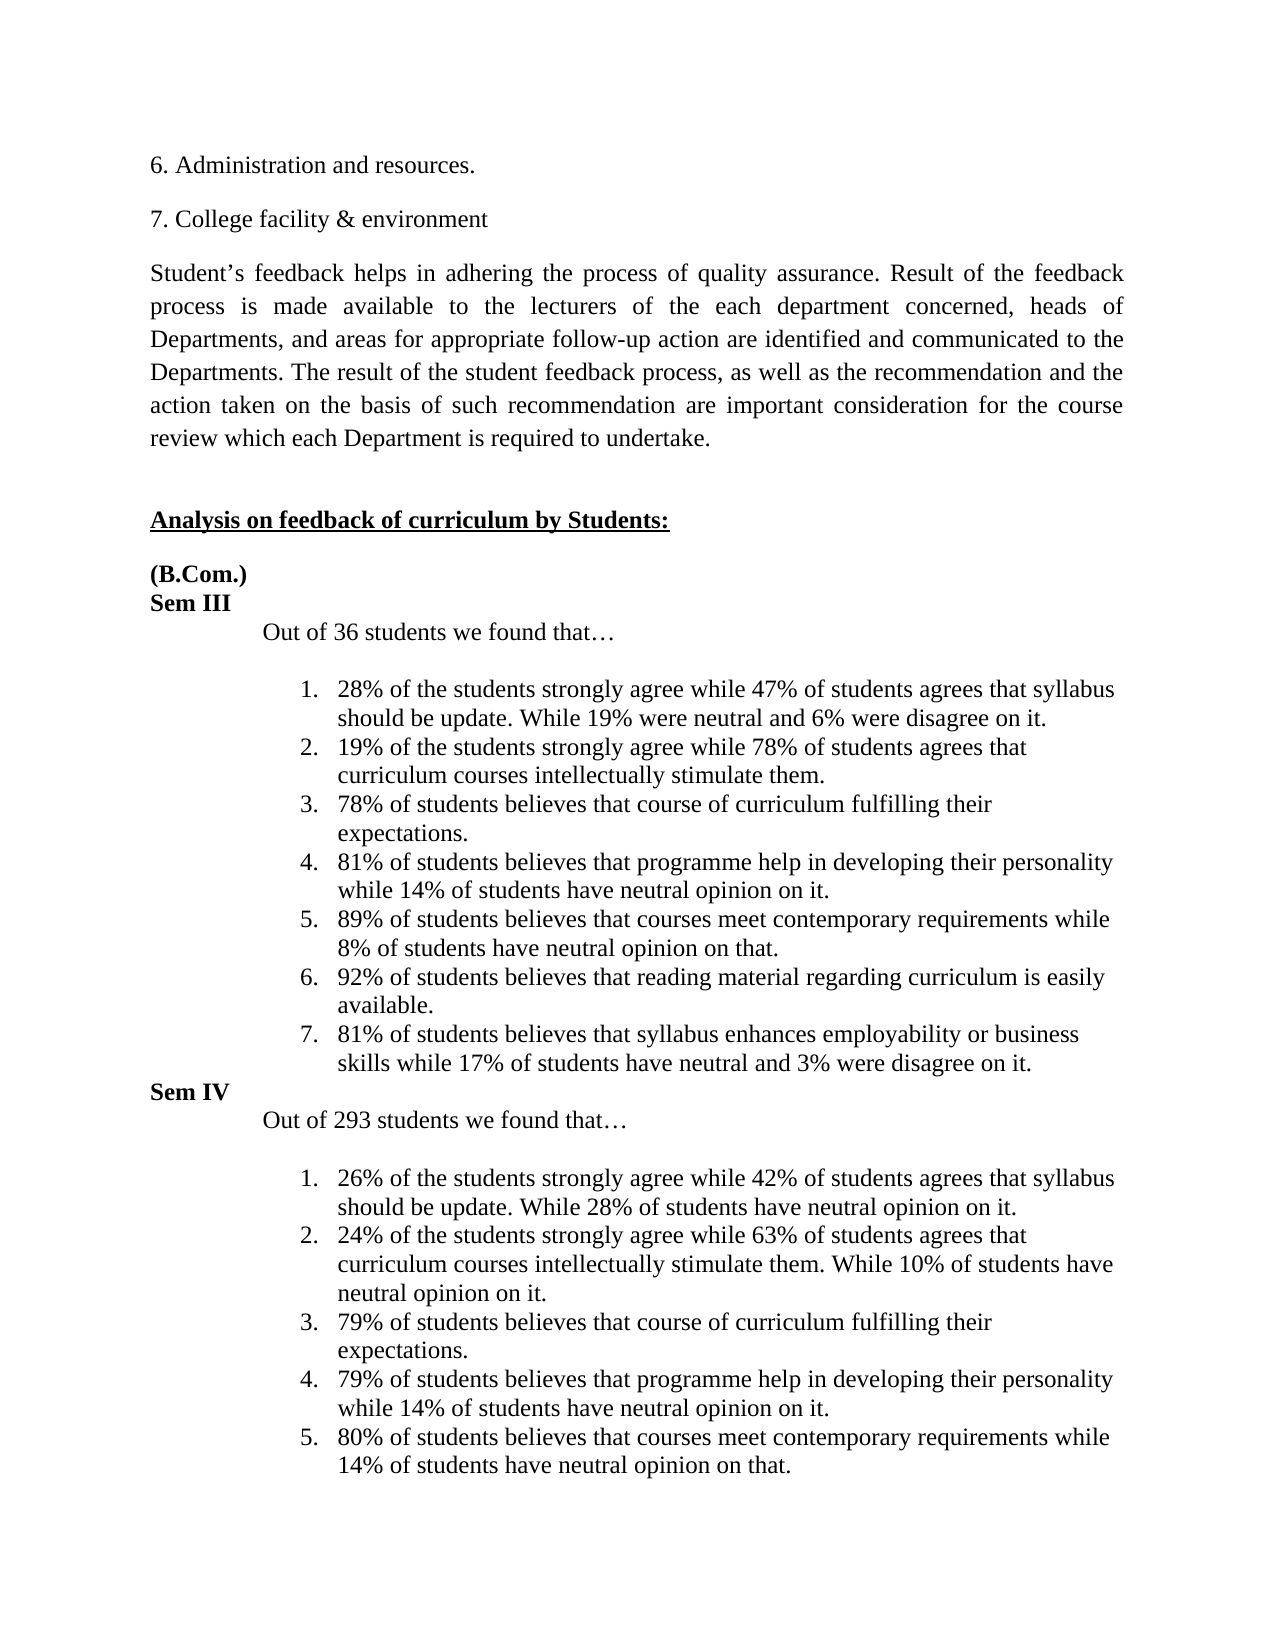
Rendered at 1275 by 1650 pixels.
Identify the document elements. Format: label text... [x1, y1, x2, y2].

list 80% of students believes that courses meet contemporary requirements while 14% of students have neutral opinion on that. [300, 1422, 1125, 1479]
text Analysis on feedback of curriculum by Students: [150, 505, 1125, 534]
list 79% of students believes that programme help in developing their personality while 14% of students have neutral opinion on it. [300, 1364, 1125, 1422]
list Sem IV [150, 1077, 1125, 1106]
list Sem III [150, 588, 1125, 617]
list 28% of the students strongly agree while 47% of students agrees that syllabus should be update. While 19% were neutral and 6% were disagree on it. [300, 674, 1125, 732]
list 92% of students believes that reading material regarding curriculum is easily available. [300, 962, 1125, 1019]
list 79% of students believes that course of curriculum fulfilling their expectations. [300, 1307, 1125, 1364]
text Student’s feedback helps in adhering the process of quality assurance. Result of the feedback process is made available to the lecturers of the each department concerned, heads of Departments, and areas for appropriate follow-up action are identified and communicated to the Departments. The result of the student feedback process, as well as the recommendation and the action taken on the basis of such recommendation are important consideration for the course review which each Department is required to undertake. [150, 258, 1125, 452]
list 89% of students believes that courses meet contemporary requirements while 8% of students have neutral opinion on that. [300, 904, 1125, 962]
list Out of 293 students we found that… [262, 1106, 1125, 1134]
list 26% of the students strongly agree while 42% of students agrees that syllabus should be update. While 28% of students have neutral opinion on it. [300, 1163, 1125, 1221]
list 19% of the students strongly agree while 78% of students agrees that curriculum courses intellectually stimulate them. [300, 732, 1125, 789]
text 7. College facility & environment [150, 204, 1125, 233]
text 6. Administration and resources. [150, 150, 1125, 179]
list 81% of students believes that programme help in developing their personality while 14% of students have neutral opinion on it. [300, 847, 1125, 904]
list 24% of the students strongly agree while 63% of students agrees that curriculum courses intellectually stimulate them. While 10% of students have neutral opinion on it. [300, 1221, 1125, 1307]
list (B.Com.) [150, 559, 1125, 588]
list 78% of students believes that course of curriculum fulfilling their expectations. [300, 789, 1125, 847]
list 81% of students believes that syllabus enhances employability or business skills while 17% of students have neutral and 3% were disagree on it. [300, 1019, 1125, 1077]
list Out of 36 students we found that… [262, 617, 1125, 646]
